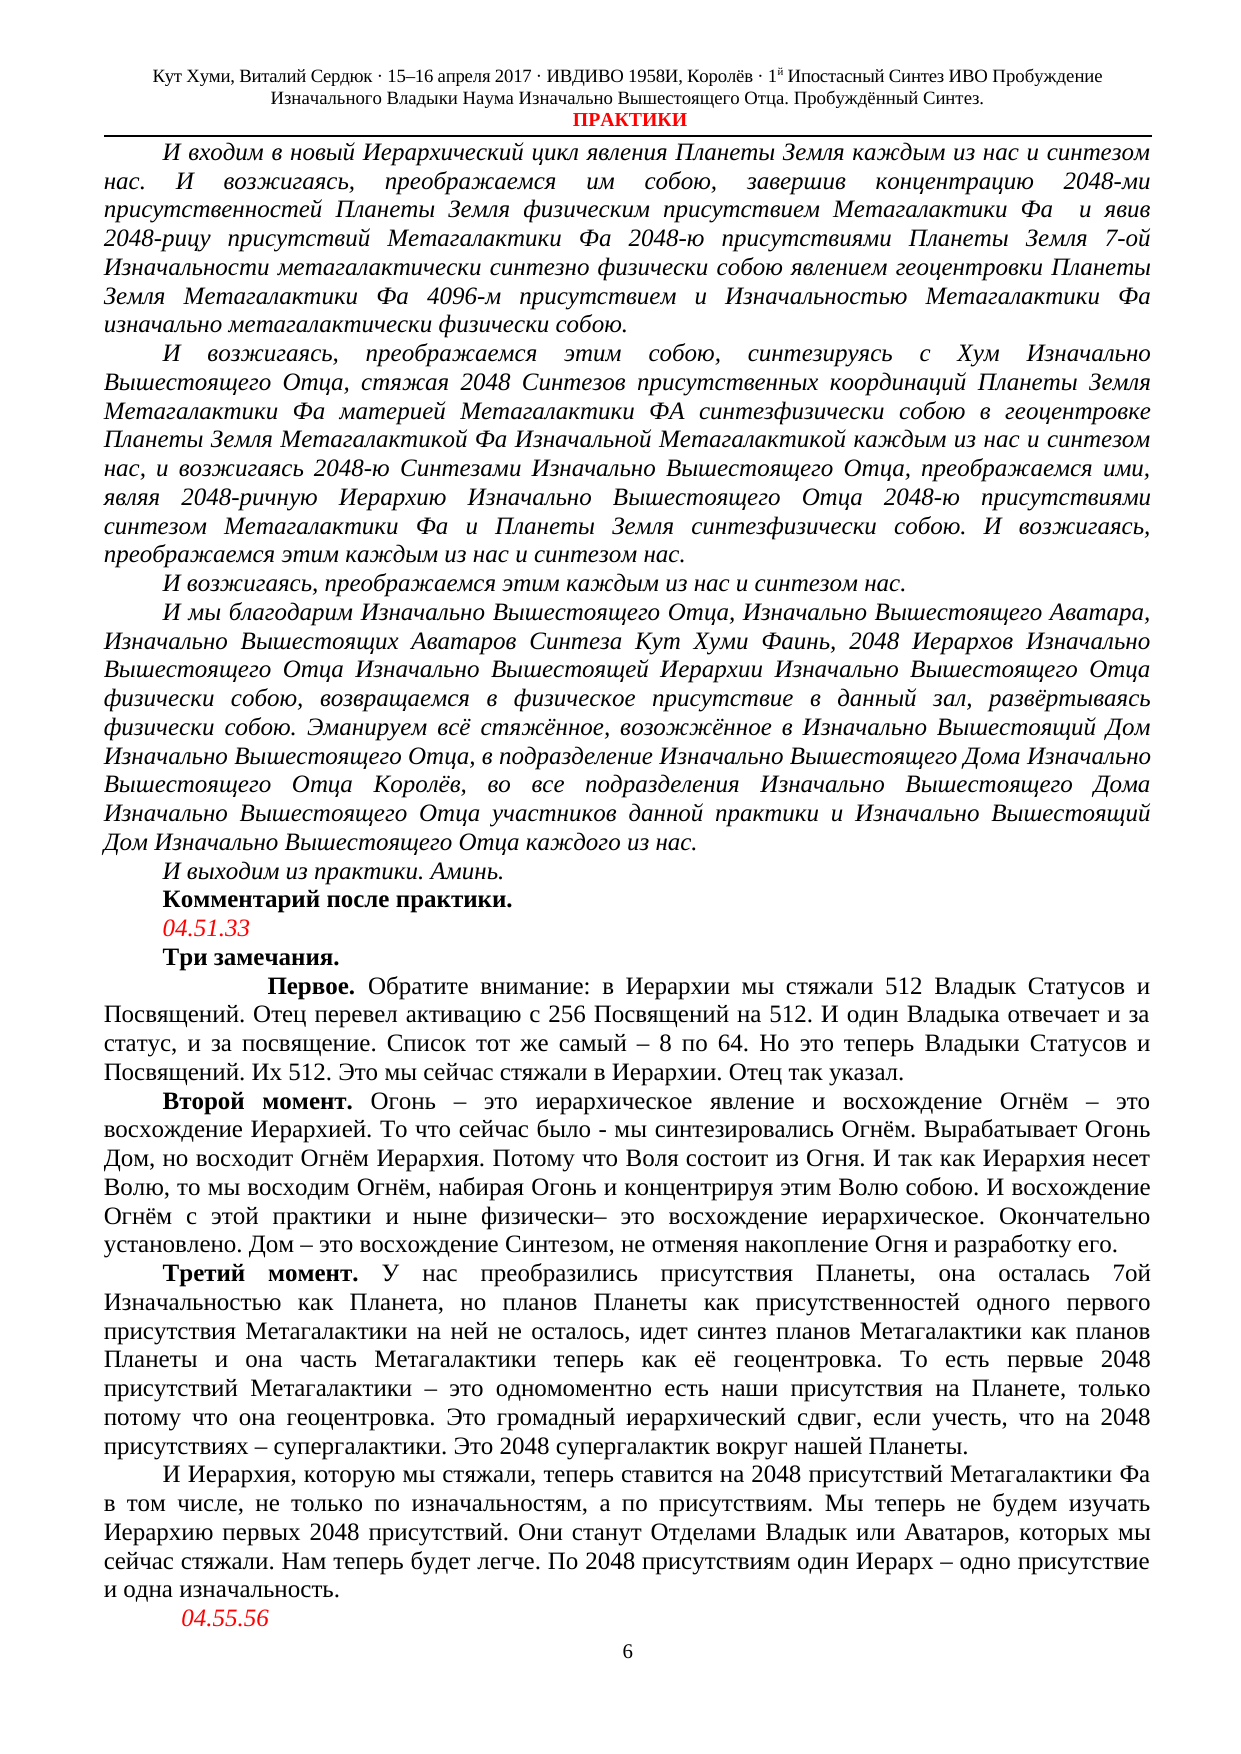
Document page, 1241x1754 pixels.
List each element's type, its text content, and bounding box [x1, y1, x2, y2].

text И мы благодарим Изначально Вышестоящего Отца, Изначально Вышестоящего Аватара, Изначально Вышестоящих Аватаров Синтеза Кут Хуми Фаинь, 2048 Иерархов Изначально Вышестоящего Отца Изначально Вышестоящей Иерархии Изначально Вышестоящего Отца физически собою, возвращаемся в физическое присутствие в данный зал, развёртываясь физически собою. Эманируем всё стяжённое, возожжённое в Изначально Вышестоящий Дом Изначально Вышестоящего Отца, в подразделение Изначально Вышестоящего Дома Изначально Вышестоящего Отца Королёв, во все подразделения Изначально Вышестоящего Дома Изначально Вышестоящего Отца участников данной практики и Изначально Вышестоящий Дом Изначально Вышестоящего Отца каждого из нас. [103, 597, 1152, 856]
text И Иерархия, которую мы стяжали, теперь ставится на 2048 присутствий Метагалактики Фа в том числе, не только по изначальностям, а по присутствиям. Мы теперь не будем изучать Иерархию первых 2048 присутствий. Они станут Отделами Владык или Аватаров, которых мы сейчас стяжали. Нам теперь будет легче. По 2048 присутствиям один Иерарх – одно присутствие и одна изначальность. [103, 1459, 1152, 1603]
text 04.51.33 [103, 913, 1140, 942]
text И возжигаясь, преображаемся этим собою, синтезируясь с Хум Изначально Вышестоящего Отца, стяжая 2048 Синтезов присутственных координаций Планеты Земля Метагалактики Фа материей Метагалактики ФА синтезфизически собою в геоцентровке Планеты Земля Метагалактикой Фа Изначальной Метагалактикой каждым из нас и синтезом нас, и возжигаясь 2048-ю Синтезами Изначально Вышестоящего Отца, преображаемся ими, являя 2048-ричную Иерархию Изначально Вышестоящего Отца 2048-ю присутствиями синтезом Метагалактики Фа и Планеты Земля синтезфизически собою. И возжигаясь, преображаемся этим каждым из нас и синтезом нас. [103, 338, 1152, 568]
text Третий момент. У нас преобразились присутствия Планеты, она осталась 7ой Изначальностью как Планета, но планов Планеты как присутственностей одного первого присутствия Метагалактики на ней не осталось, идет синтез планов Метагалактики как планов Планеты и она часть Метагалактики теперь как её геоцентровка. То есть первые 2048 присутствий Метагалактики – это одномоментно есть наши присутствия на Планете, только потому что она геоцентровка. Это громадный иерархический сдвиг, если учесть, что на 2048 присутствиях – супергалактики. Это 2048 супергалактик вокруг нашей Планеты. [103, 1258, 1152, 1459]
text Комментарий после практики. [103, 884, 1140, 913]
text И выходим из практики. Аминь. [103, 856, 1140, 884]
text 04.55.56 [103, 1603, 1152, 1632]
text И возжигаясь, преображаемся этим каждым из нас и синтезом нас. [103, 568, 1152, 597]
text Три замечания. [103, 942, 1140, 971]
text Второй момент. Огонь – это иерархическое явление и восхождение Огнём – это восхождение Иерархией. То что сейчас было - мы синтезировались Огнём. Вырабатывает Огонь Дом, но восходит Огнём Иерархия. Потому что Воля состоит из Огня. И так как Иерархия несет Волю, то мы восходим Огнём, набирая Огонь и концентрируя этим Волю собою. И восхождение Огнём с этой практики и ныне физически– это восхождение иерархическое. Окончательно установлено. Дом – это восхождение Синтезом, не отменяя накопление Огня и разработку его. [103, 1086, 1152, 1258]
text И входим в новый Иерархический цикл явления Планеты Земля каждым из нас и синтезом нас. И возжигаясь, преображаемся им собою, завершив концентрацию 2048-ми присутственностей Планеты Земля физическим присутствием Метагалактики Фа и явив 2048-рицу присутствий Метагалактики Фа 2048-ю присутствиями Планеты Земля 7-ой Изначальности метагалактически синтезно физически собою явлением геоцентровки Планеты Земля Метагалактики Фа 4096-м присутствием и Изначальностью Метагалактики Фа изначально метагалактически физически собою. [103, 137, 1152, 338]
text Первое. Обратите внимание: в Иерархии мы стяжали 512 Владык Статусов и Посвящений. Отец перевел активацию с 256 Посвящений на 512. И один Владыка отвечает и за статус, и за посвящение. Список тот же самый – 8 по 64. Но это теперь Владыки Статусов и Посвящений. Их 512. Это мы сейчас стяжали в Иерархии. Отец так указал. [103, 971, 1152, 1086]
